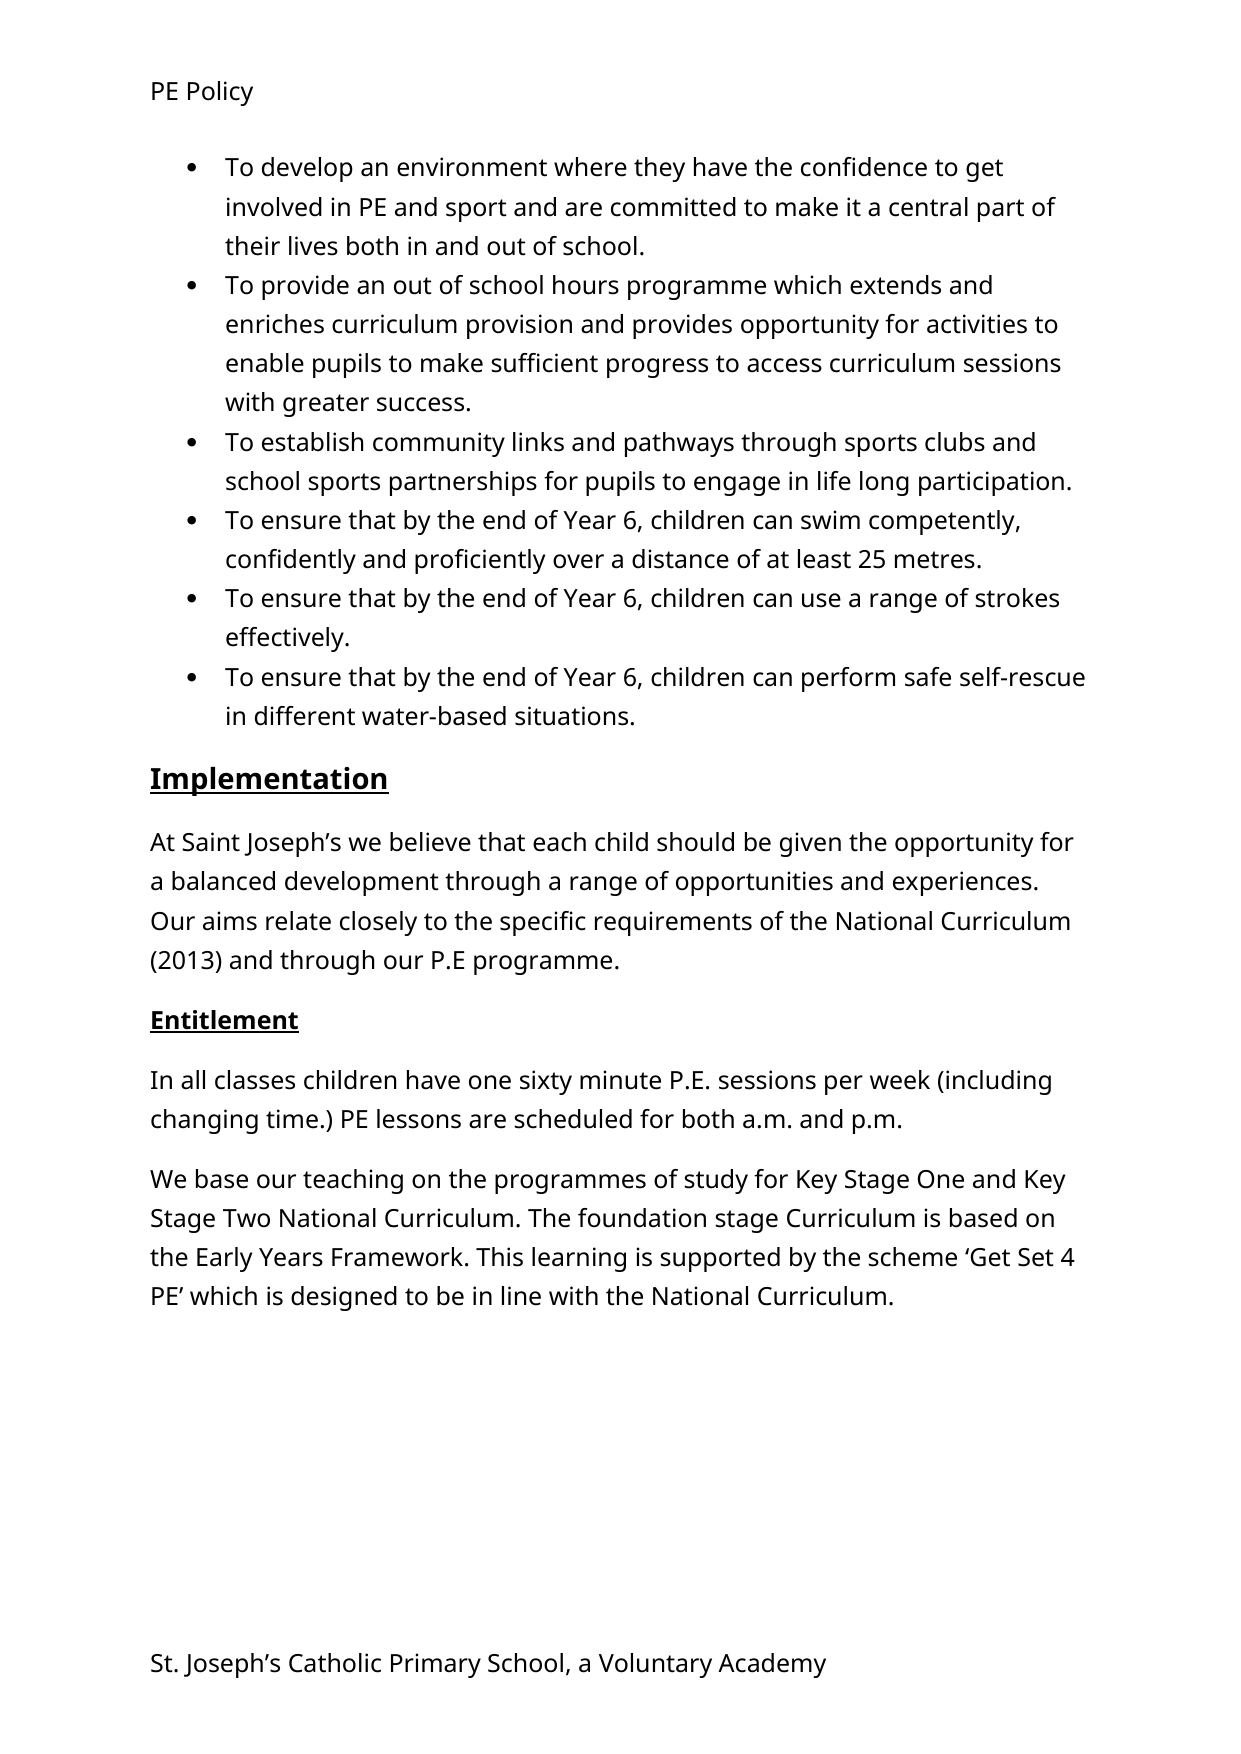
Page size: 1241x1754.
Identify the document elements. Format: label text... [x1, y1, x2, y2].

text In all classes children have one sixty minute P.E. sessions per week (including changing time.) PE lessons are scheduled for both a.m. and p.m. [150, 1062, 1090, 1136]
list To establish community links and pathways through sports clubs and school sports partnerships for pupils to engage in life long participation. [187, 424, 1090, 497]
list To ensure that by the end of Year 6, children can perform safe self-rescue in different water-based situations. [187, 659, 1090, 732]
text Entitlement [150, 1002, 1090, 1036]
text Implementation [150, 758, 1090, 798]
list To ensure that by the end of Year 6, children can use a range of strokes effectively. [187, 581, 1090, 654]
list To develop an environment where they have the confidence to get involved in PE and sport and are committed to make it a central part of their lives both in and out of school. [187, 150, 1090, 262]
list To ensure that by the end of Year 6, children can swim competently, confidently and proficiently over a distance of at least 25 metres. [187, 502, 1090, 576]
text At Saint Joseph’s we believe that each child should be given the opportunity for a balanced development through a range of opportunities and experiences. Our aims relate closely to the specific requirements of the National Curriculum (2013) and through our P.E programme. [150, 825, 1090, 976]
text We base our teaching on the programmes of study for Key Stage One and Key Stage Two National Curriculum. The foundation stage Curriculum is based on the Early Years Framework. This learning is supported by the scheme ‘Get Set 4 PE’ which is designed to be in line with the National Curriculum. [150, 1161, 1090, 1313]
list To provide an out of school hours programme which extends and enriches curriculum provision and provides opportunity for activities to enable pupils to make sufficient progress to access curriculum sessions with greater success. [187, 267, 1090, 419]
